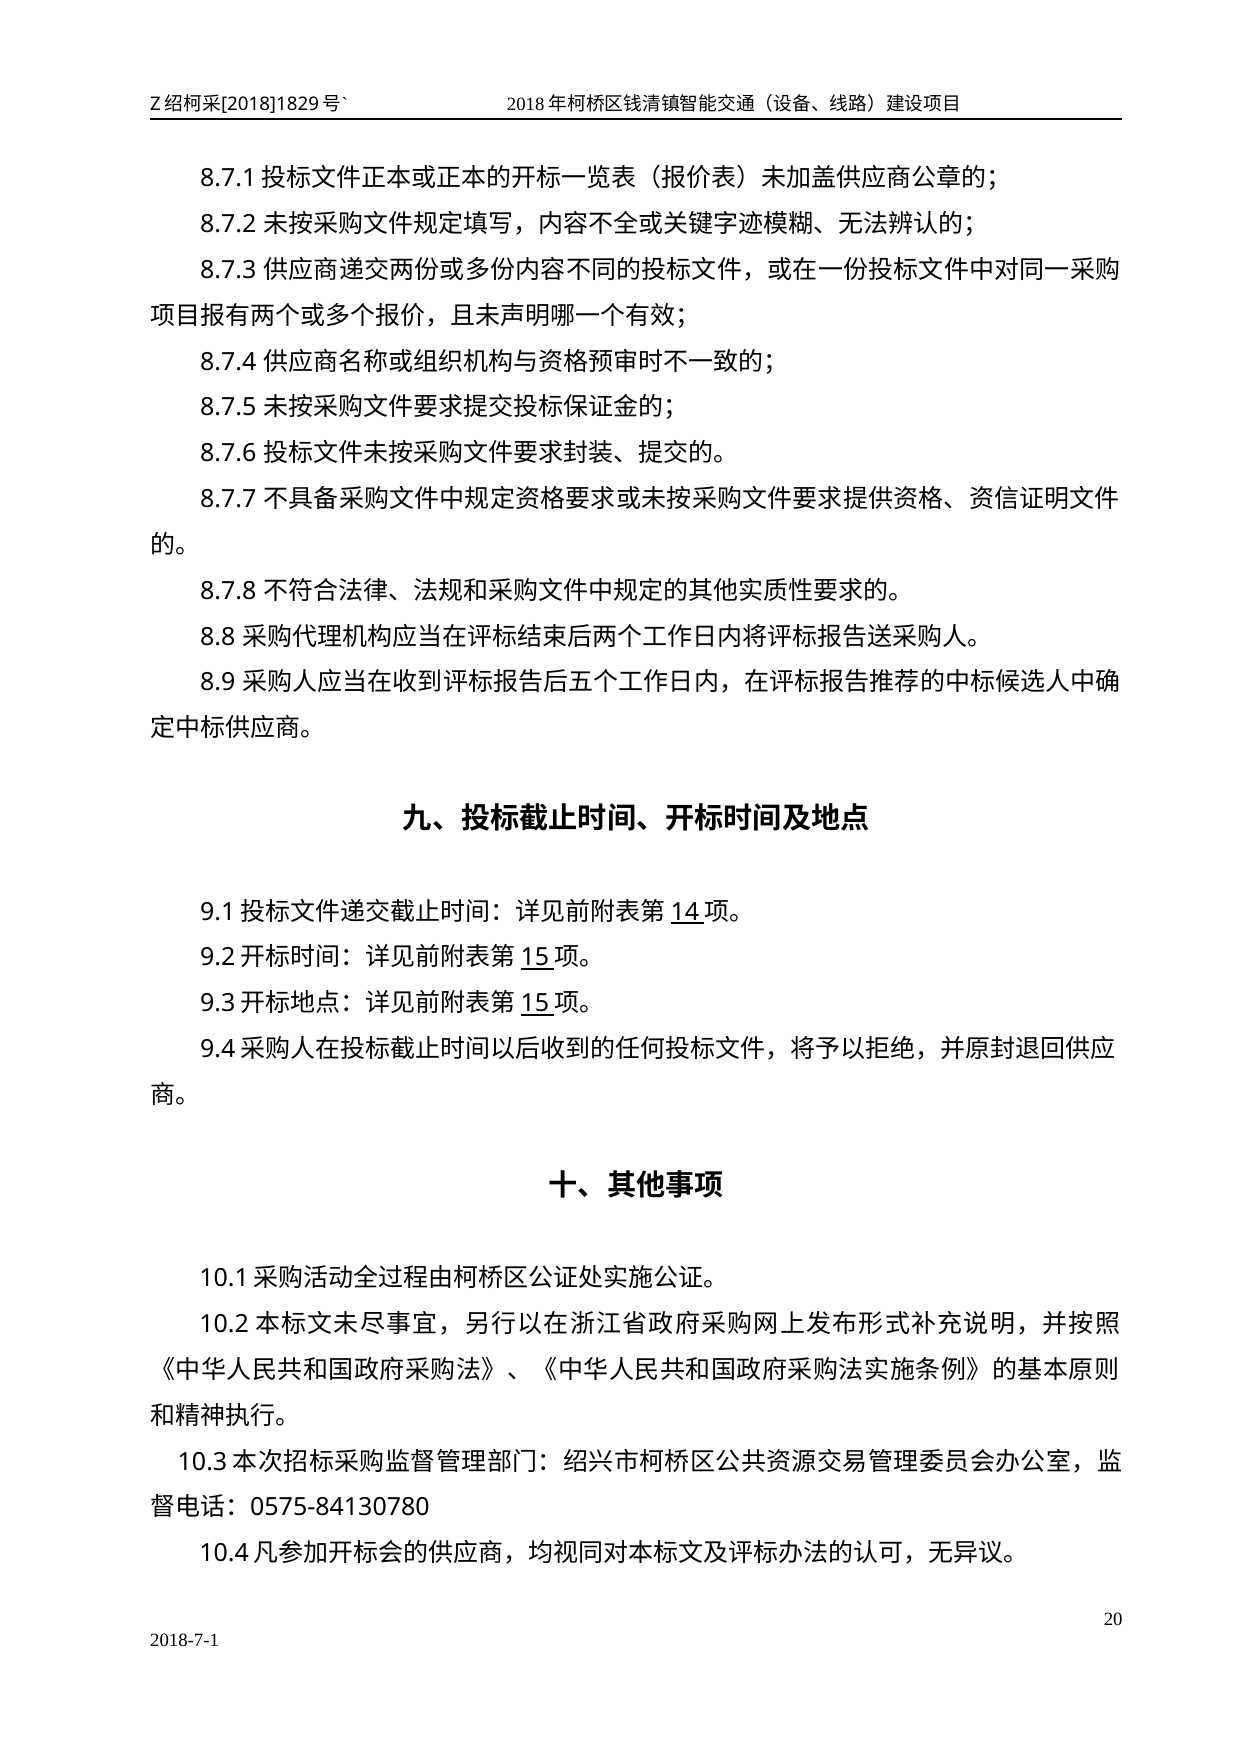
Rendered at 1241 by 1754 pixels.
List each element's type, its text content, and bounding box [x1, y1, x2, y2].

text 10.1采购活动全过程由柯桥区公证处实施公证。 [150, 1250, 1122, 1296]
text 8.7.5 未按采购文件要求提交投标保证金的； [150, 379, 1122, 425]
text 8.9 采购人应当在收到评标报告后五个工作日内，在评标报告推荐的中标候选人中确定中标供应商。 [150, 654, 1122, 746]
text 8.7.8 不符合法律、法规和采购文件中规定的其他实质性要求的。 [150, 562, 1122, 608]
subtitle 九、投标截止时间、开标时间及地点 [150, 792, 1122, 837]
text 8.7.3 供应商递交两份或多份内容不同的投标文件，或在一份投标文件中对同一采购项目报有两个或多个报价，且未声明哪一个有效； [150, 242, 1122, 333]
text 8.8 采购代理机构应当在评标结束后两个工作日内将评标报告送采购人。 [150, 608, 1122, 654]
text 9.4采购人在投标截止时间以后收到的任何投标文件，将予以拒绝，并原封退回供应商。 [150, 1021, 1122, 1112]
text 10.3本次招标采购监督管理部门：绍兴市柯桥区公共资源交易管理委员会办公室，监督电话：0575-84130780 [150, 1433, 1122, 1525]
text 8.7.6 投标文件未按采购文件要求封装、提交的。 [150, 425, 1122, 471]
text 8.7.1投标文件正本或正本的开标一览表（报价表）未加盖供应商公章的； [150, 150, 1122, 196]
text 10.2本标文未尽事宜，另行以在浙江省政府采购网上发布形式补充说明，并按照《中华人民共和国政府采购法》、《中华人民共和国政府采购法实施条例》的基本原则和精神执行。 [150, 1296, 1122, 1433]
text 9.2开标时间：详见前附表第15项。 [150, 929, 1122, 975]
text 8.7.4 供应商名称或组织机构与资格预审时不一致的； [150, 333, 1122, 379]
text 8.7.7 不具备采购文件中规定资格要求或未按采购文件要求提供资格、资信证明文件的。 [150, 471, 1122, 562]
text 9.1投标文件递交截止时间：详见前附表第14项。 [150, 883, 1122, 929]
text 8.7.2 未按采购文件规定填写，内容不全或关键字迹模糊、无法辨认的； [150, 196, 1122, 242]
text 10.4凡参加开标会的供应商，均视同对本标文及评标办法的认可，无异议。 [150, 1525, 1122, 1571]
text 9.3开标地点：详见前附表第15项。 [150, 975, 1122, 1021]
subtitle 十、其他事项 [150, 1158, 1122, 1204]
